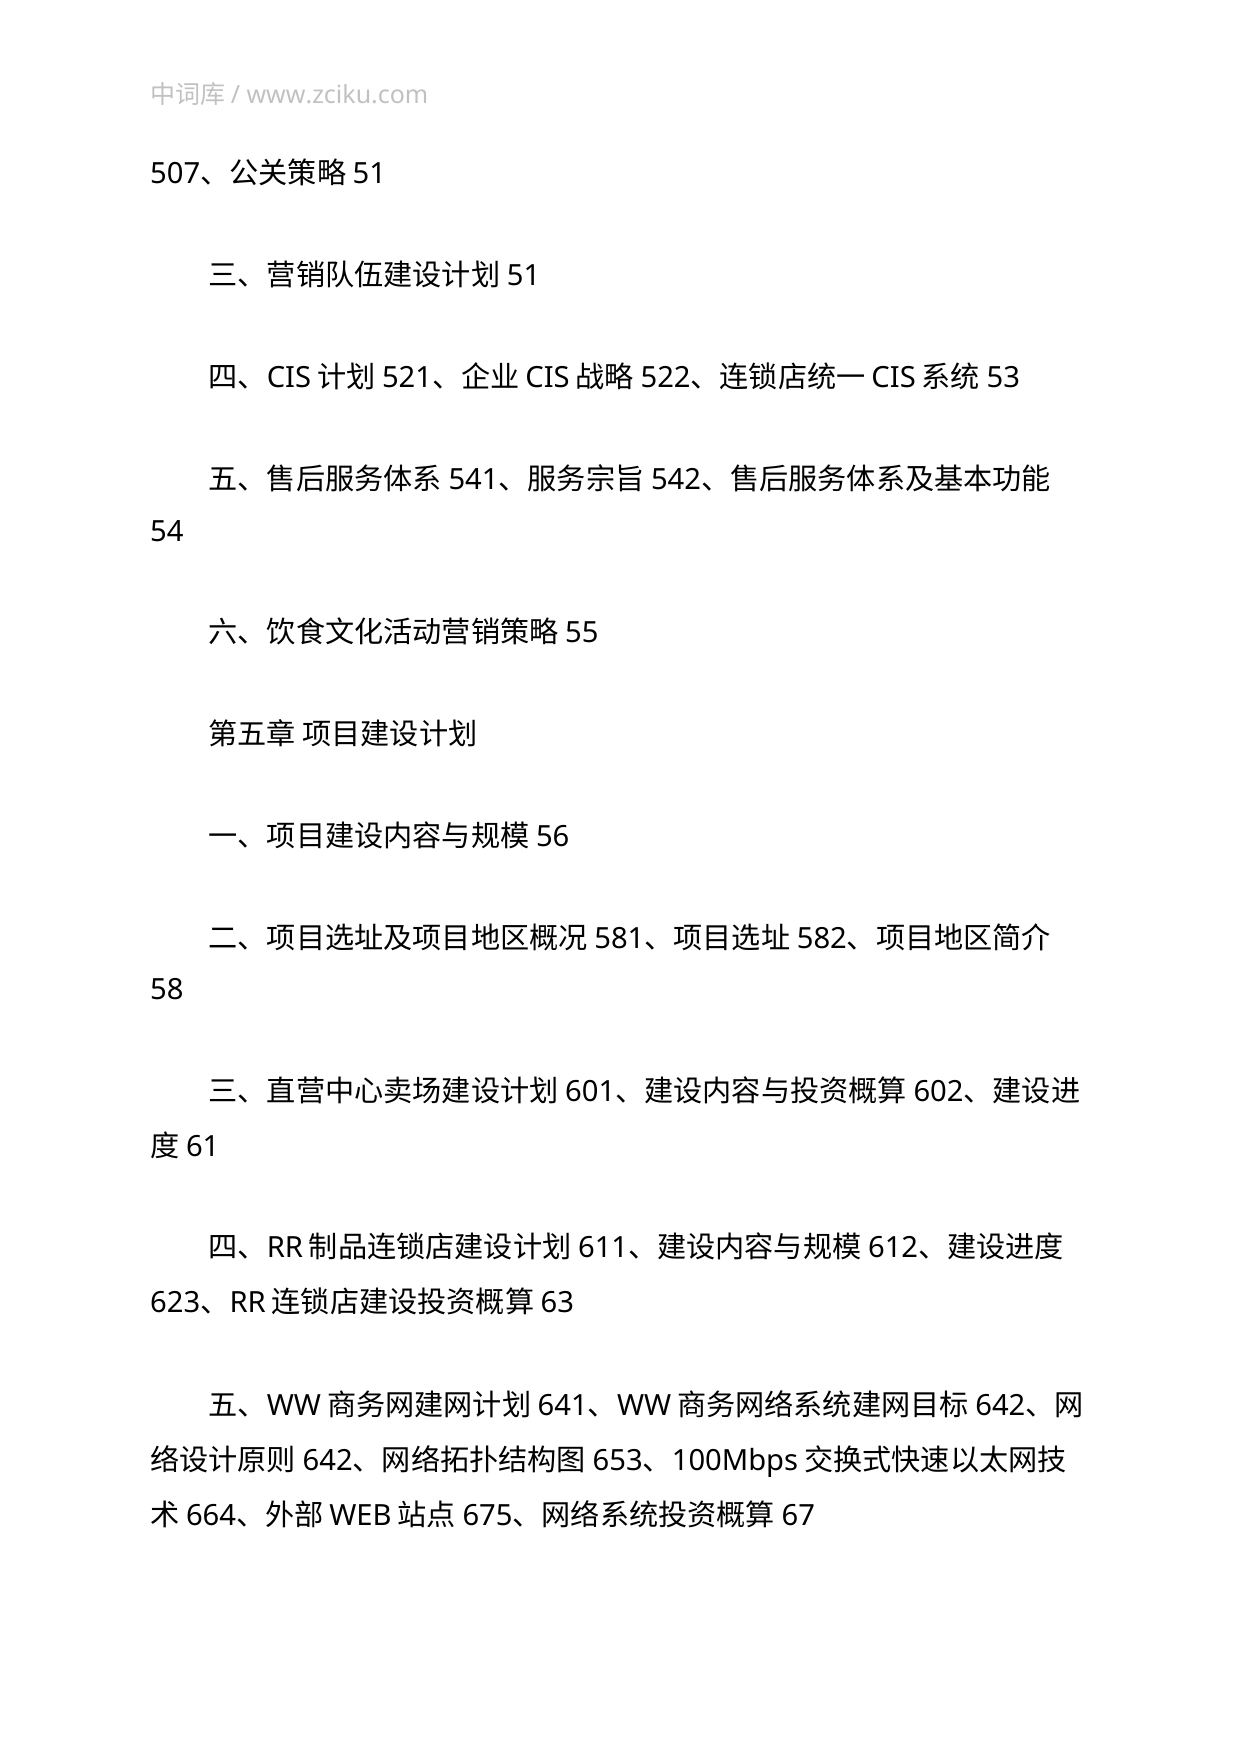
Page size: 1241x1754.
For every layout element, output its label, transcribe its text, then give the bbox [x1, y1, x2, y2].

text 二、项目选址及项目地区概况 581、项目选址 582、项目地区简介 58 [150, 914, 1090, 1008]
text 三、营销队伍建设计划 51 [150, 252, 1090, 294]
text 六、饮食文化活动营销策略 55 [150, 609, 1090, 651]
text 四、CIS计划 521、企业CIS战略 522、连锁店统一CIS系统 53 [150, 354, 1090, 396]
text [150, 150, 1090, 192]
text 四、RR制品连锁店建设计划 611、建设内容与规模 612、建设进度 623、RR连锁店建设投资概算 63 [150, 1224, 1090, 1321]
text 五、WW商务网建网计划 641、WW商务网络系统建网目标 642、网络设计原则 642、网络拓扑结构图 653、100Mbps交换式快速以太网技术 664、外部WEB站点 675、网络系统投资概算 67 [150, 1381, 1090, 1533]
text 一、项目建设内容与规模 56 [150, 812, 1090, 855]
text 第五章 项目建设计划 [150, 711, 1090, 753]
text 三、直营中心卖场建设计划 601、建设内容与投资概算 602、建设进度 61 [150, 1067, 1090, 1164]
text 五、售后服务体系 541、服务宗旨 542、售后服务体系及基本功能 54 [150, 456, 1090, 550]
